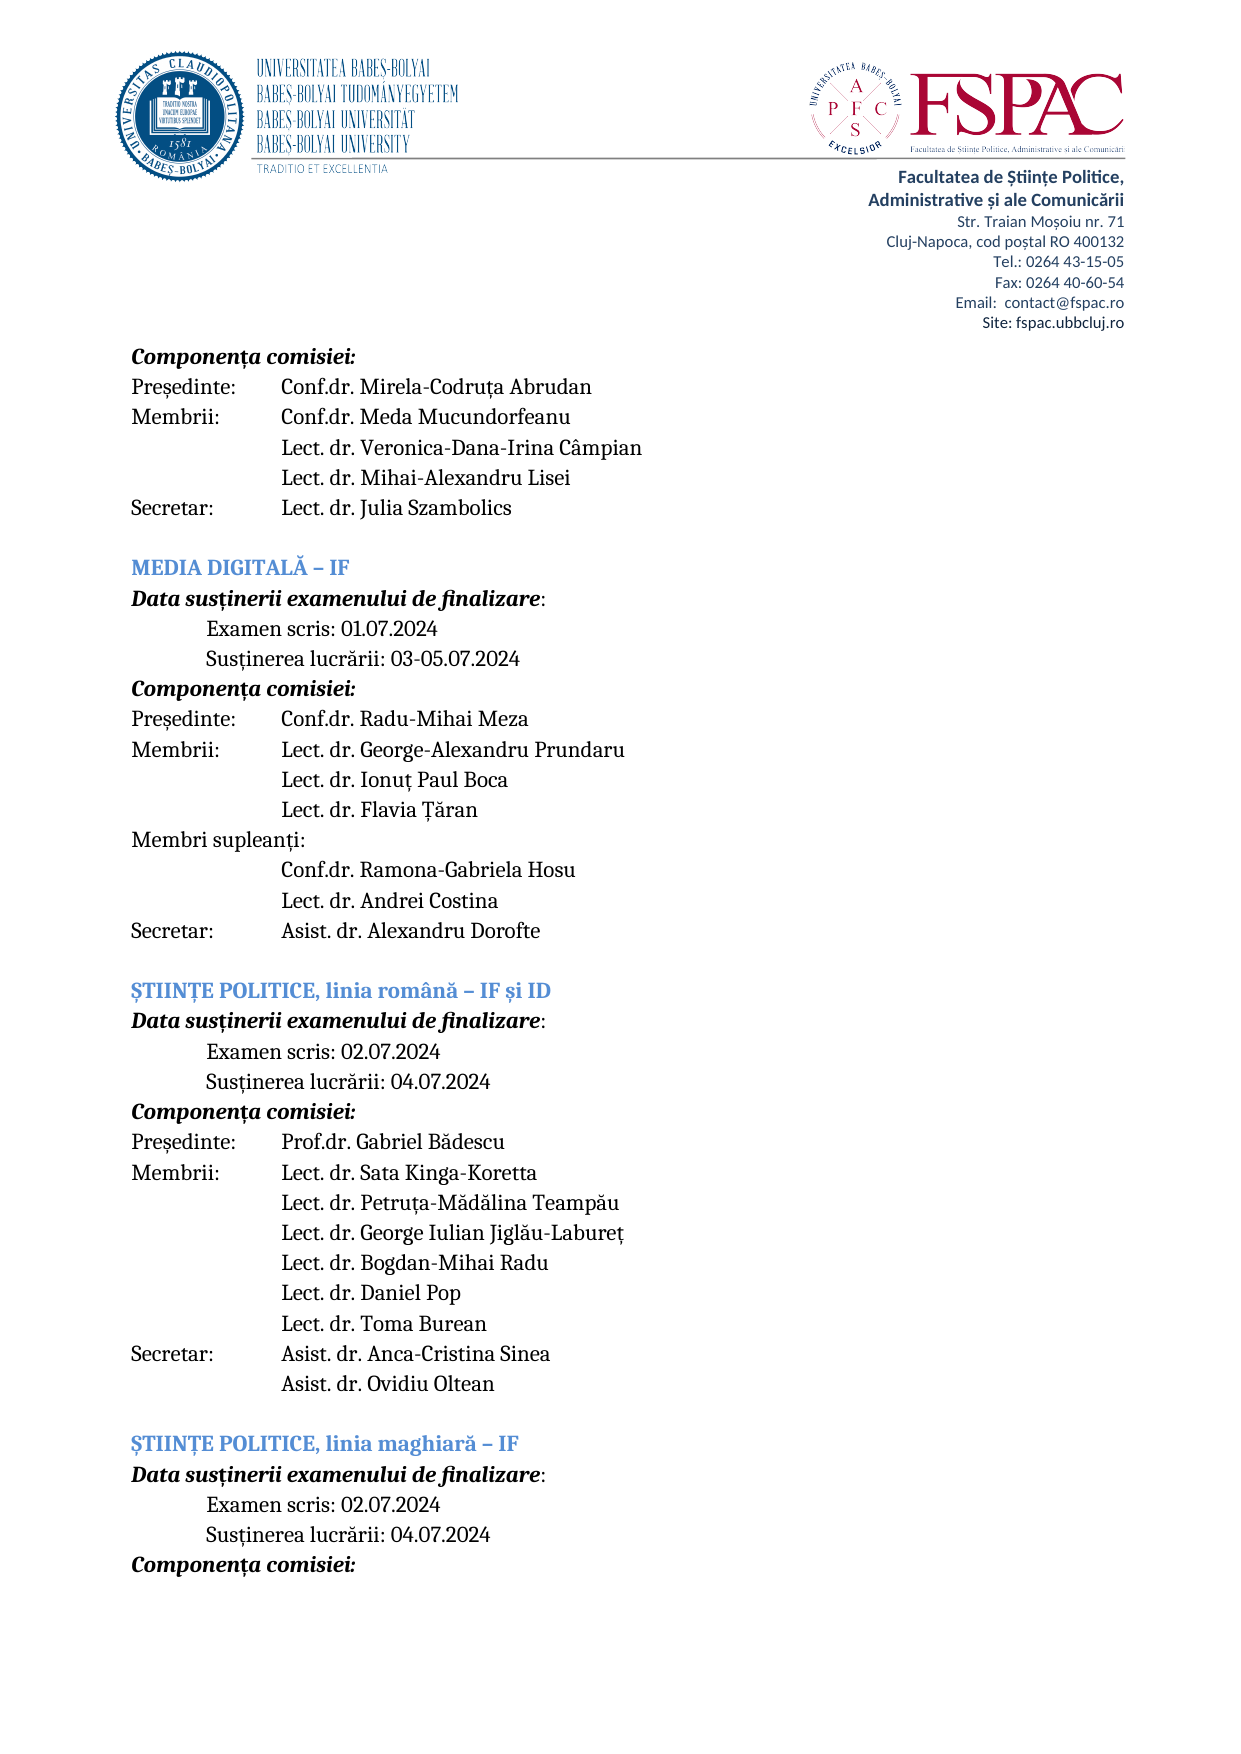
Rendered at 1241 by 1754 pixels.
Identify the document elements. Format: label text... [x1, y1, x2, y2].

text Lect. dr. Andrei Costina [206, 887, 1125, 914]
text Lect. dr. George Iulian Jiglău-Labureț [131, 1220, 1125, 1246]
picture [109, 44, 469, 186]
text Secretar: Lect. dr. Julia Szambolics [131, 495, 1125, 521]
text Președinte: Conf.dr. Mirela-Codruța Abrudan [131, 374, 1125, 400]
text ȘTIINȚE POLITICE, linia română – IF și ID [131, 978, 1125, 1004]
text Lect. dr. Daniel Pop [131, 1280, 1125, 1307]
text Membrii: Lect. dr. Sata Kinga-Koretta [131, 1159, 1125, 1186]
text Componența comisiei: [131, 1552, 1125, 1578]
text Secretar: Asist. dr. Alexandru Dorofte [131, 918, 1125, 944]
text Examen scris: 02.07.2024 [131, 1038, 1125, 1065]
text Examen scris: 01.07.2024 [131, 616, 1125, 642]
text Data susținerii examenului de finalizare: [131, 1461, 1125, 1488]
text Data susținerii examenului de finalizare: [131, 585, 1125, 612]
text Conf.dr. Ramona-Gabriela Hosu [206, 857, 1125, 884]
text ȘTIINȚE POLITICE, linia maghiară – IF [131, 1431, 1125, 1458]
text Componența comisiei: [131, 676, 1125, 702]
text Componența comisiei: [131, 344, 1125, 370]
text Lect. dr. Flavia Țăran [131, 797, 1125, 823]
text Componența comisiei: [131, 1099, 1125, 1125]
text Membrii: Conf.dr. Meda Mucundorfeanu [131, 404, 1125, 431]
text Lect. dr. Bogdan-Mihai Radu [131, 1250, 1125, 1276]
picture [806, 57, 1125, 157]
text Președinte: Prof.dr. Gabriel Bădescu [131, 1129, 1125, 1156]
text Lect. dr. Toma Burean [131, 1310, 1125, 1337]
text Susținerea lucrării: 04.07.2024 [131, 1069, 1125, 1095]
text Susținerea lucrării: 04.07.2024 [131, 1522, 1125, 1548]
text MEDIA DIGITALĂ – IF [131, 555, 1125, 582]
text Lect. dr. Mihai-Alexandru Lisei [131, 464, 1125, 491]
text Membrii: Lect. dr. George-Alexandru Prundaru [131, 736, 1125, 763]
text Asist. dr. Ovidiu Oltean [131, 1371, 1125, 1397]
text Membri supleanți: [131, 827, 1125, 853]
text Lect. dr. Veronica-Dana-Irina Câmpian [131, 434, 1125, 461]
text Președinte: Conf.dr. Radu-Mihai Meza [131, 706, 1125, 733]
text Susținerea lucrării: 03-05.07.2024 [131, 646, 1125, 672]
text Secretar: Asist. dr. Anca-Cristina Sinea [131, 1341, 1125, 1367]
text Lect. dr. Petruța-Mădălina Teampău [131, 1189, 1125, 1216]
text Data susținerii examenului de finalizare: [131, 1008, 1125, 1035]
text Lect. dr. Ionuț Paul Boca [131, 767, 1125, 793]
text Examen scris: 02.07.2024 [131, 1492, 1125, 1518]
